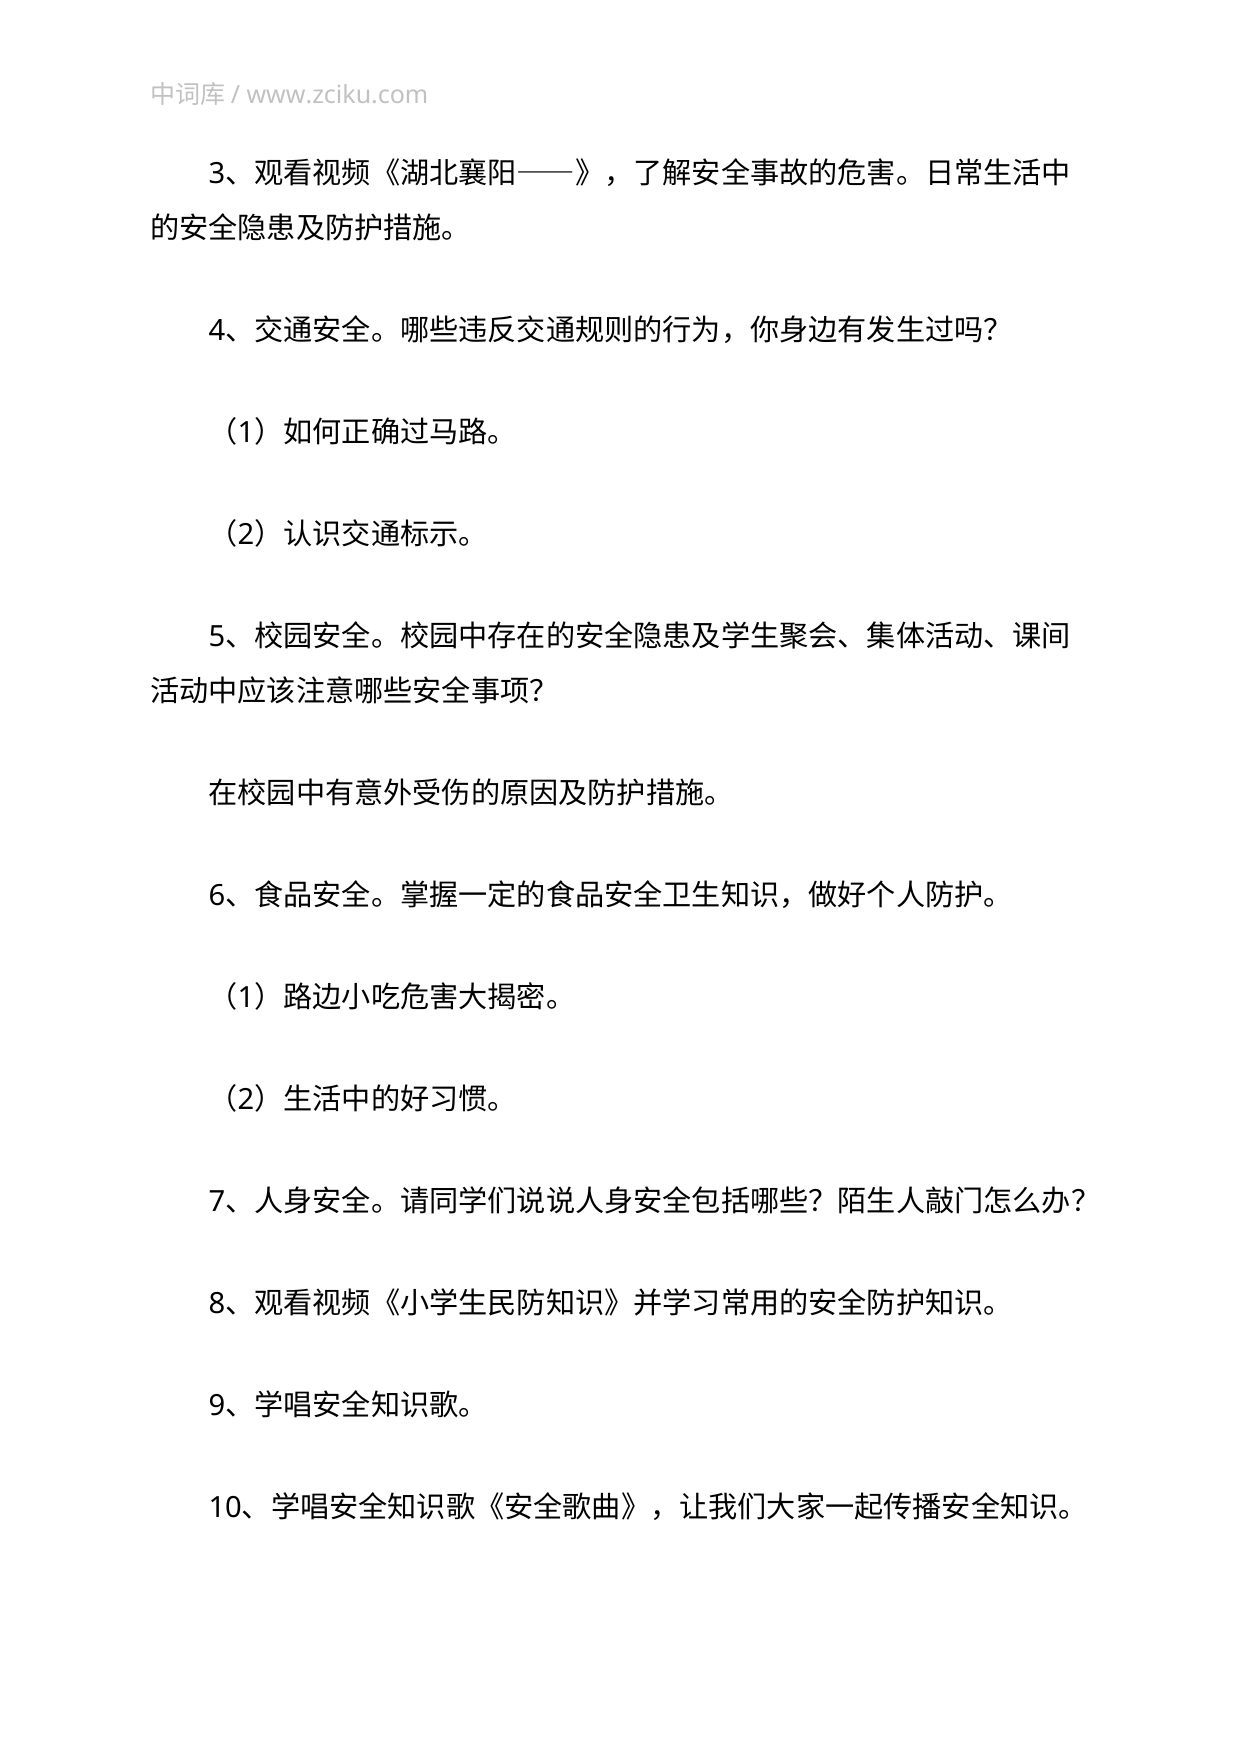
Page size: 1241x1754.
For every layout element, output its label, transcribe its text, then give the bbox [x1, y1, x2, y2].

text 在校园中有意外受伤的原因及防护措施。 [150, 769, 1090, 812]
text 5、校园安全。校园中存在的安全隐患及学生聚会、集体活动、课间活动中应该注意哪些安全事项？ [150, 613, 1090, 710]
text 4、交通安全。哪些违反交通规则的行为，你身边有发生过吗？ [150, 307, 1090, 349]
text （1）如何正确过马路。 [150, 409, 1090, 451]
text （1）路边小吃危害大揭密。 [150, 973, 1090, 1016]
text （2）认识交通标示。 [150, 511, 1090, 553]
text 9、学唱安全知识歌。 [150, 1381, 1090, 1423]
text （2）生活中的好习惯。 [150, 1075, 1090, 1118]
text 3、观看视频《湖北襄阳——》，了解安全事故的危害。日常生活中的安全隐患及防护措施。 [150, 150, 1090, 247]
text 10、学唱安全知识歌《安全歌曲》，让我们大家一起传播安全知识。 [150, 1483, 1090, 1526]
text 7、人身安全。请同学们说说人身安全包括哪些？陌生人敲门怎么办？ [150, 1177, 1090, 1219]
text 8、观看视频《小学生民防知识》并学习常用的安全防护知识。 [150, 1279, 1090, 1322]
text 6、食品安全。掌握一定的食品安全卫生知识，做好个人防护。 [150, 871, 1090, 914]
